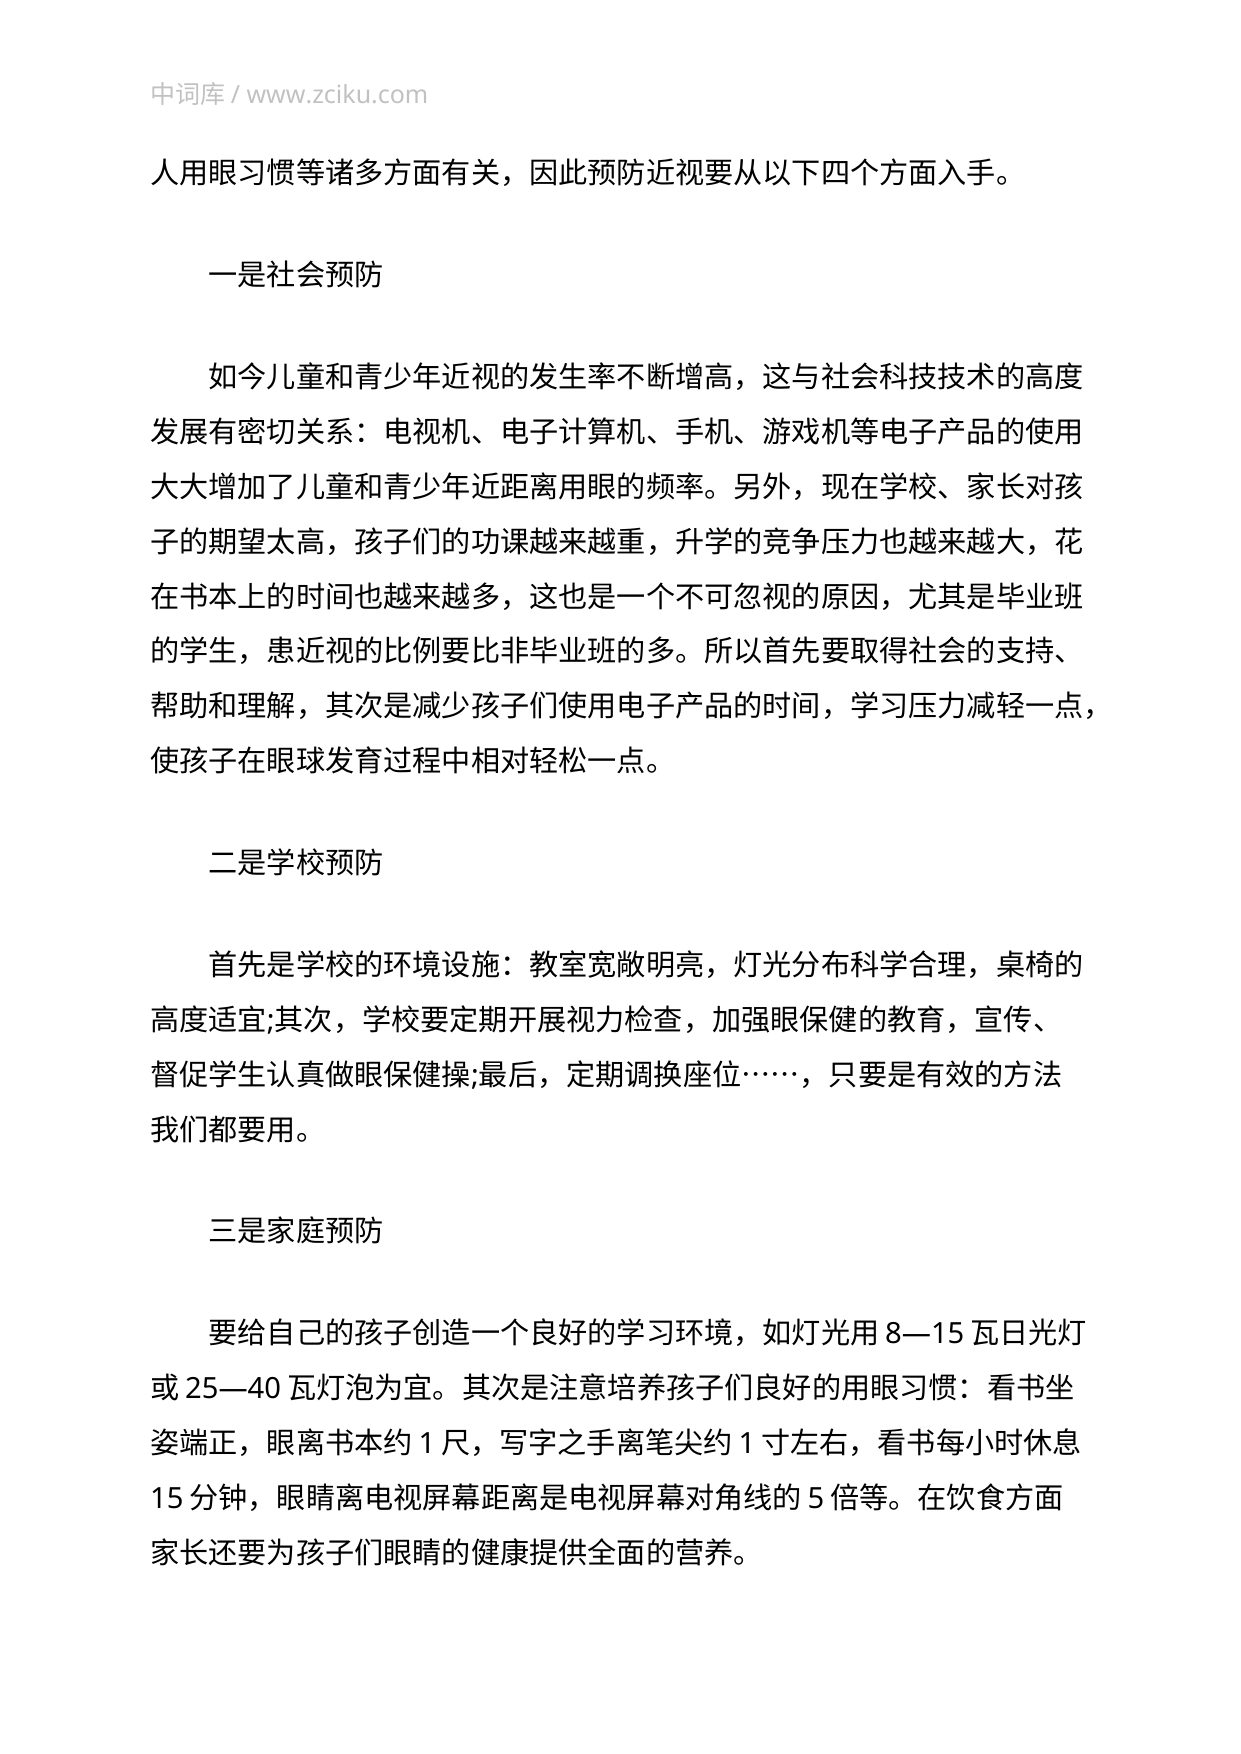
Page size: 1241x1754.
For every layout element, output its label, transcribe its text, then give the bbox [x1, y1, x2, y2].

text 首先是学校的环境设施：教室宽敞明亮，灯光分布科学合理，桌椅的高度适宜;其次，学校要定期开展视力检查，加强眼保健的教育，宣传、督促学生认真做眼保健操;最后，定期调换座位……，只要是有效的方法我们都要用。 [150, 941, 1090, 1148]
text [150, 150, 1090, 192]
text 三是家庭预防 [150, 1208, 1090, 1250]
text 一是社会预防 [150, 252, 1090, 294]
text 如今儿童和青少年近视的发生率不断增高，这与社会科技技术的高度发展有密切关系：电视机、电子计算机、手机、游戏机等电子产品的使用大大增加了儿童和青少年近距离用眼的频率。另外，现在学校、家长对孩子的期望太高，孩子们的功课越来越重，升学的竞争压力也越来越大，花在书本上的时间也越来越多，这也是一个不可忽视的原因，尤其是毕业班的学生，患近视的比例要比非毕业班的多。所以首先要取得社会的支持、帮助和理解，其次是减少孩子们使用电子产品的时间，学习压力减轻一点，使孩子在眼球发育过程中相对轻松一点。 [150, 353, 1090, 780]
text 二是学校预防 [150, 839, 1090, 882]
text 要给自己的孩子创造一个良好的学习环境，如灯光用8—15瓦日光灯或25—40瓦灯泡为宜。其次是注意培养孩子们良好的用眼习惯：看书坐姿端正，眼离书本约1尺，写字之手离笔尖约1寸左右，看书每小时休息15分钟，眼睛离电视屏幕距离是电视屏幕对角线的5倍等。在饮食方面家长还要为孩子们眼睛的健康提供全面的营养。 [150, 1310, 1090, 1572]
